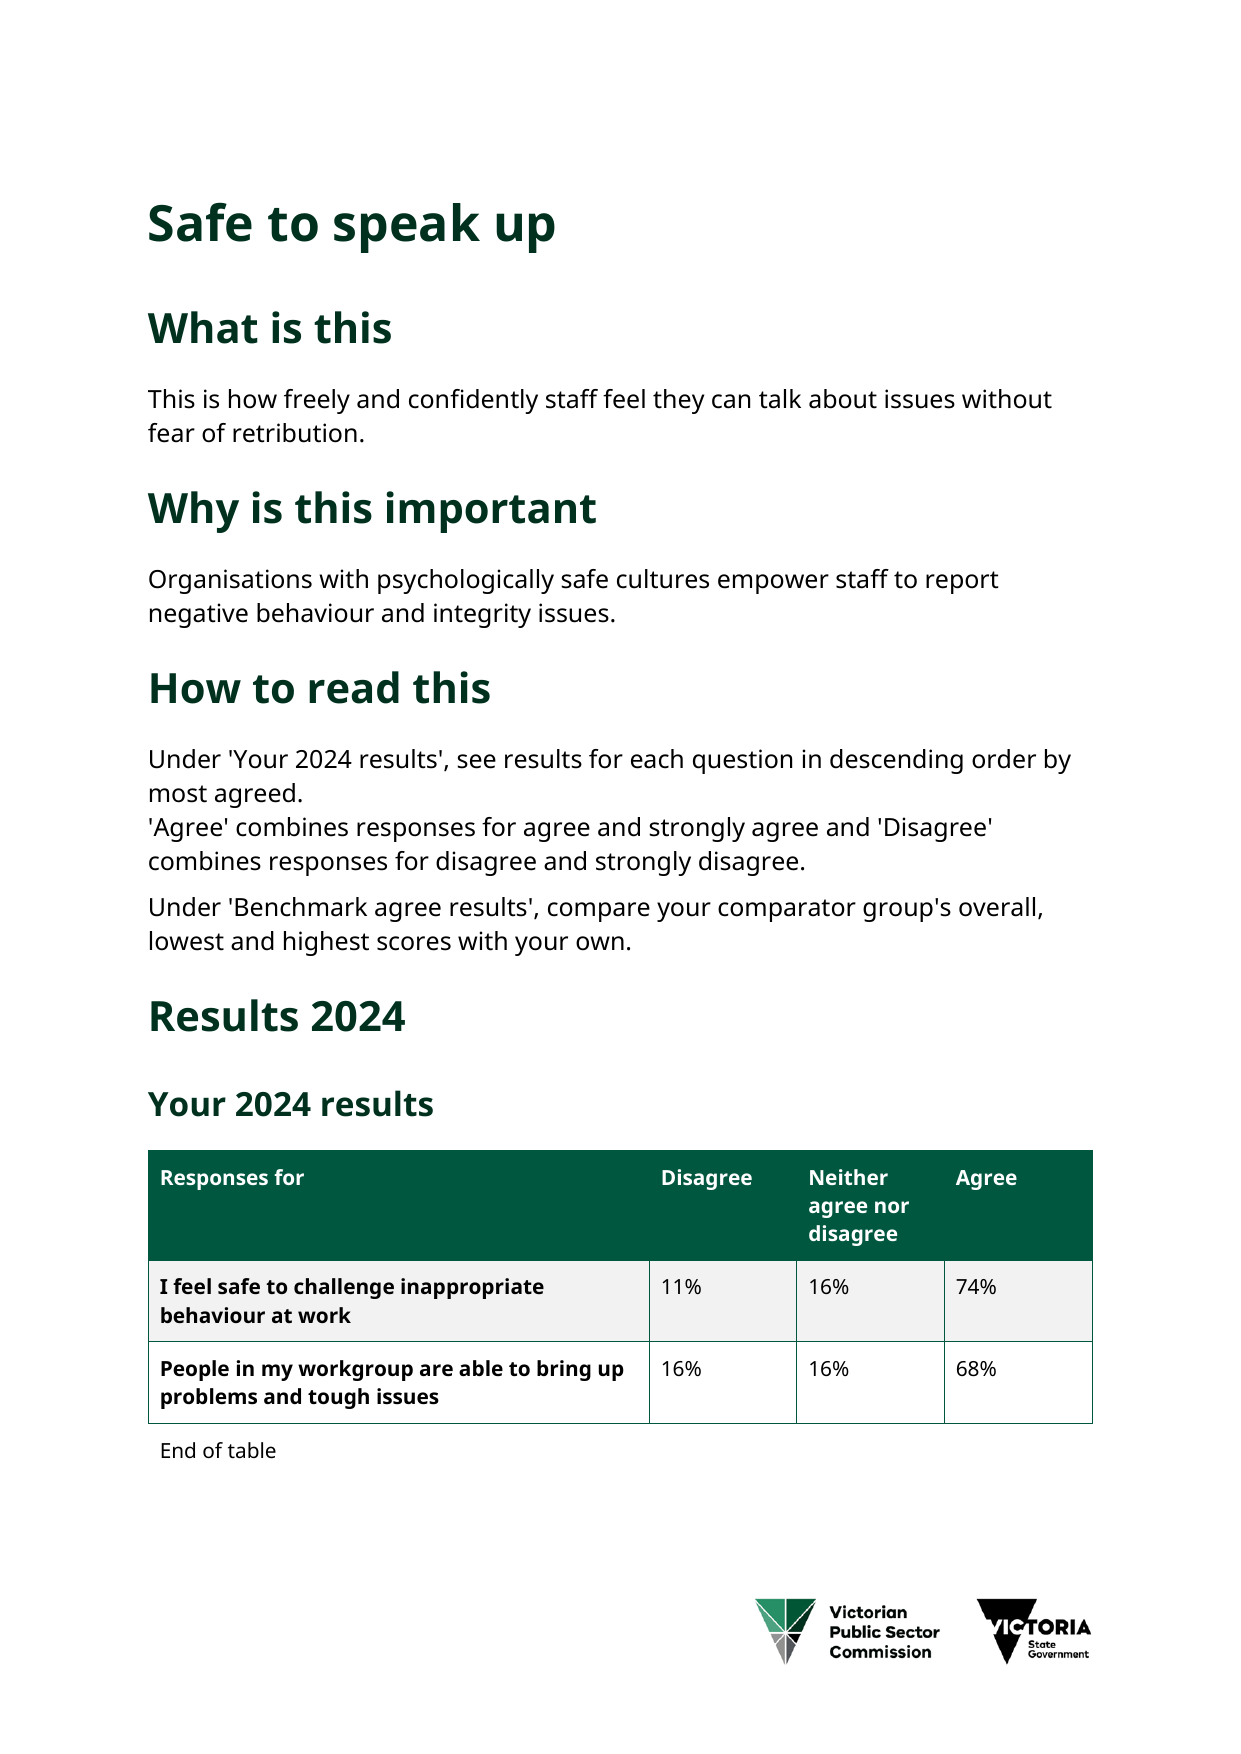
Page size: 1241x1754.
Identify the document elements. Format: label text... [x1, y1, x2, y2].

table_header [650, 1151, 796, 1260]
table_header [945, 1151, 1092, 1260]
text Under 'Benchmark agree results', compare your comparator group's overall, lowest and highest scores with your own. [148, 890, 1092, 958]
subtitle What is this [148, 299, 1092, 355]
text Organisations with psychologically safe cultures empower staff to report negative behaviour and integrity issues. [148, 561, 1092, 629]
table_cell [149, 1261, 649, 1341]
subtitle How to read this [148, 659, 1092, 715]
subtitle Why is this important [148, 479, 1092, 535]
subtitle Your 2024 results [148, 1080, 1092, 1126]
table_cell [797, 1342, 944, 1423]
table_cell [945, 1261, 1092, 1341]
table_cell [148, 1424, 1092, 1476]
text This is how freely and confidently staff feel they can talk about issues without fear of retribution. [148, 381, 1092, 449]
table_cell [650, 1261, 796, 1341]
subtitle Results 2024 [148, 987, 1092, 1044]
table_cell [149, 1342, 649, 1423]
picture [754, 1598, 1093, 1666]
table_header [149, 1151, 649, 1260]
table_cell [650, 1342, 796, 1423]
text Under 'Your 2024 results', see results for each question in descending order by most agreed. 'Agree' combines responses for agree and strongly agree and 'Disagree' combines responses for disagree and strongly disagree. [148, 741, 1092, 878]
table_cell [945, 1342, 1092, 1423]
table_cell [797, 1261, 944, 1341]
subtitle Safe to speak up [148, 188, 1092, 256]
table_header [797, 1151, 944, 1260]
